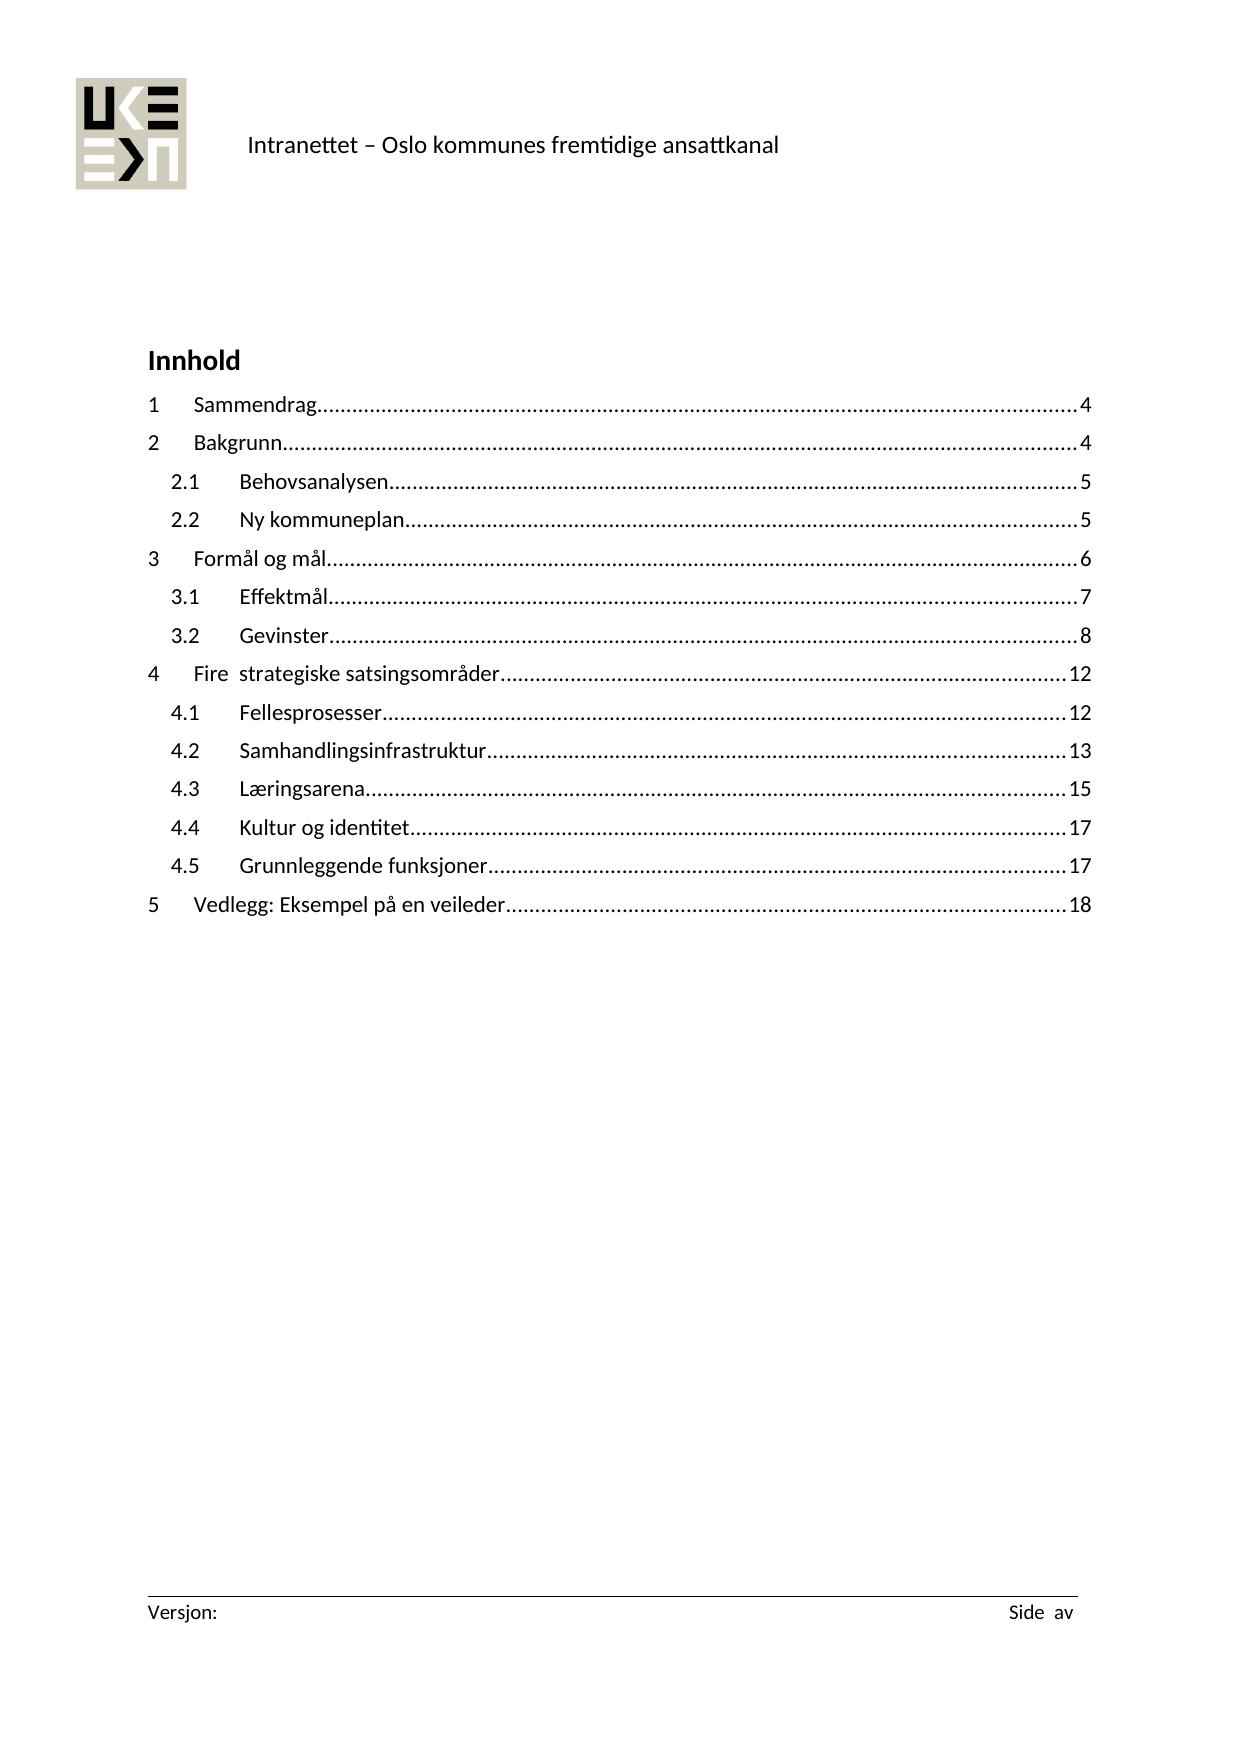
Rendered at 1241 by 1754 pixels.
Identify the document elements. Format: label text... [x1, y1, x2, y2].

text 3 Formål og mål 6 [148, 544, 1092, 572]
text 2 Bakgrunn 4 [148, 428, 1092, 457]
text 3.1 Effektmål 7 [171, 582, 1092, 610]
text 4.4 Kultur og identitet 17 [171, 813, 1092, 841]
text Innhold [148, 342, 1092, 378]
text 2.2 Ny kommuneplan 5 [171, 505, 1092, 533]
text 4.2 Samhandlingsinfrastruktur 13 [171, 736, 1092, 764]
text 2.1 Behovsanalysen 5 [171, 467, 1092, 495]
picture [72, 75, 190, 193]
text 5 Vedlegg: Eksempel på en veileder 18 [148, 890, 1092, 918]
text 4 Fire strategiske satsingsområder 12 [148, 659, 1092, 687]
text 4.1 Fellesprosesser 12 [171, 698, 1092, 726]
text 4.3 Læringsarena 15 [171, 774, 1092, 802]
text 1 Sammendrag 4 [148, 390, 1092, 418]
text 3.2 Gevinster 8 [171, 621, 1092, 649]
text 4.5 Grunnleggende funksjoner 17 [171, 851, 1092, 879]
